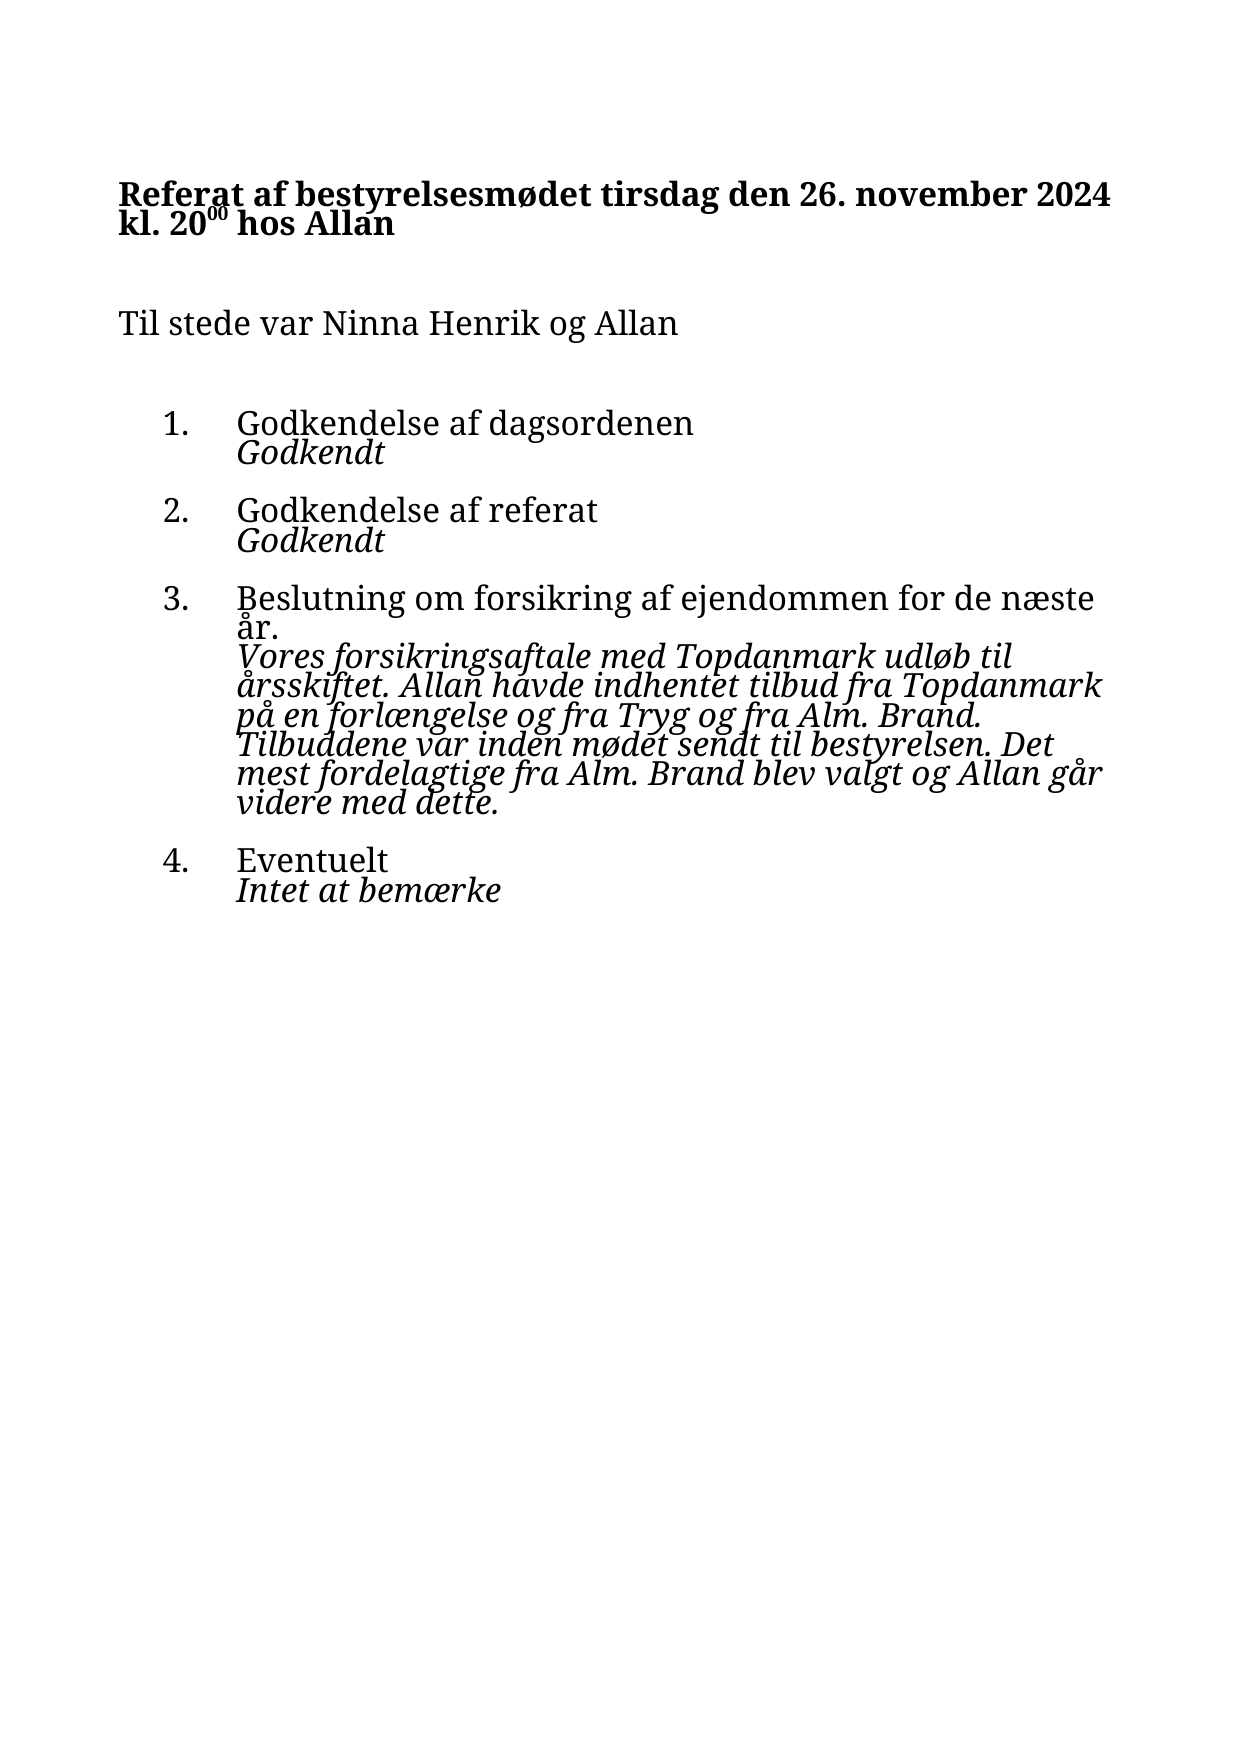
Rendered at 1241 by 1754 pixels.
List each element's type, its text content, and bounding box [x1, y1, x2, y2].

text Til stede var Ninna Henrik og Allan [118, 312, 1122, 341]
list Eventuelt [162, 849, 1122, 879]
list Beslutning om forsikring af ejendommen for de næste år. [162, 587, 1122, 645]
list Godkendelse af referat [162, 499, 1122, 529]
text Godkendt [236, 529, 1122, 558]
text Referat af bestyrelsesmødet tirsdag den 26. november 2024 kl. 2000 hos Allan [118, 183, 1122, 241]
list Godkendelse af dagsordenen [162, 412, 1122, 441]
text Vores forsikringsaftale med Topdanmark udløb til årsskiftet. Allan havde indhentet tilbud fra Topdanmark på en forlængelse og fra Tryg og fra Alm. Brand. Tilbuddene var inden mødet sendt til bestyrelsen. Det mest fordelagtige fra Alm. Brand blev valgt og Allan går videre med dette. [236, 645, 1122, 820]
text Godkendt [236, 441, 1122, 470]
text Intet at bemærke [236, 879, 1122, 908]
